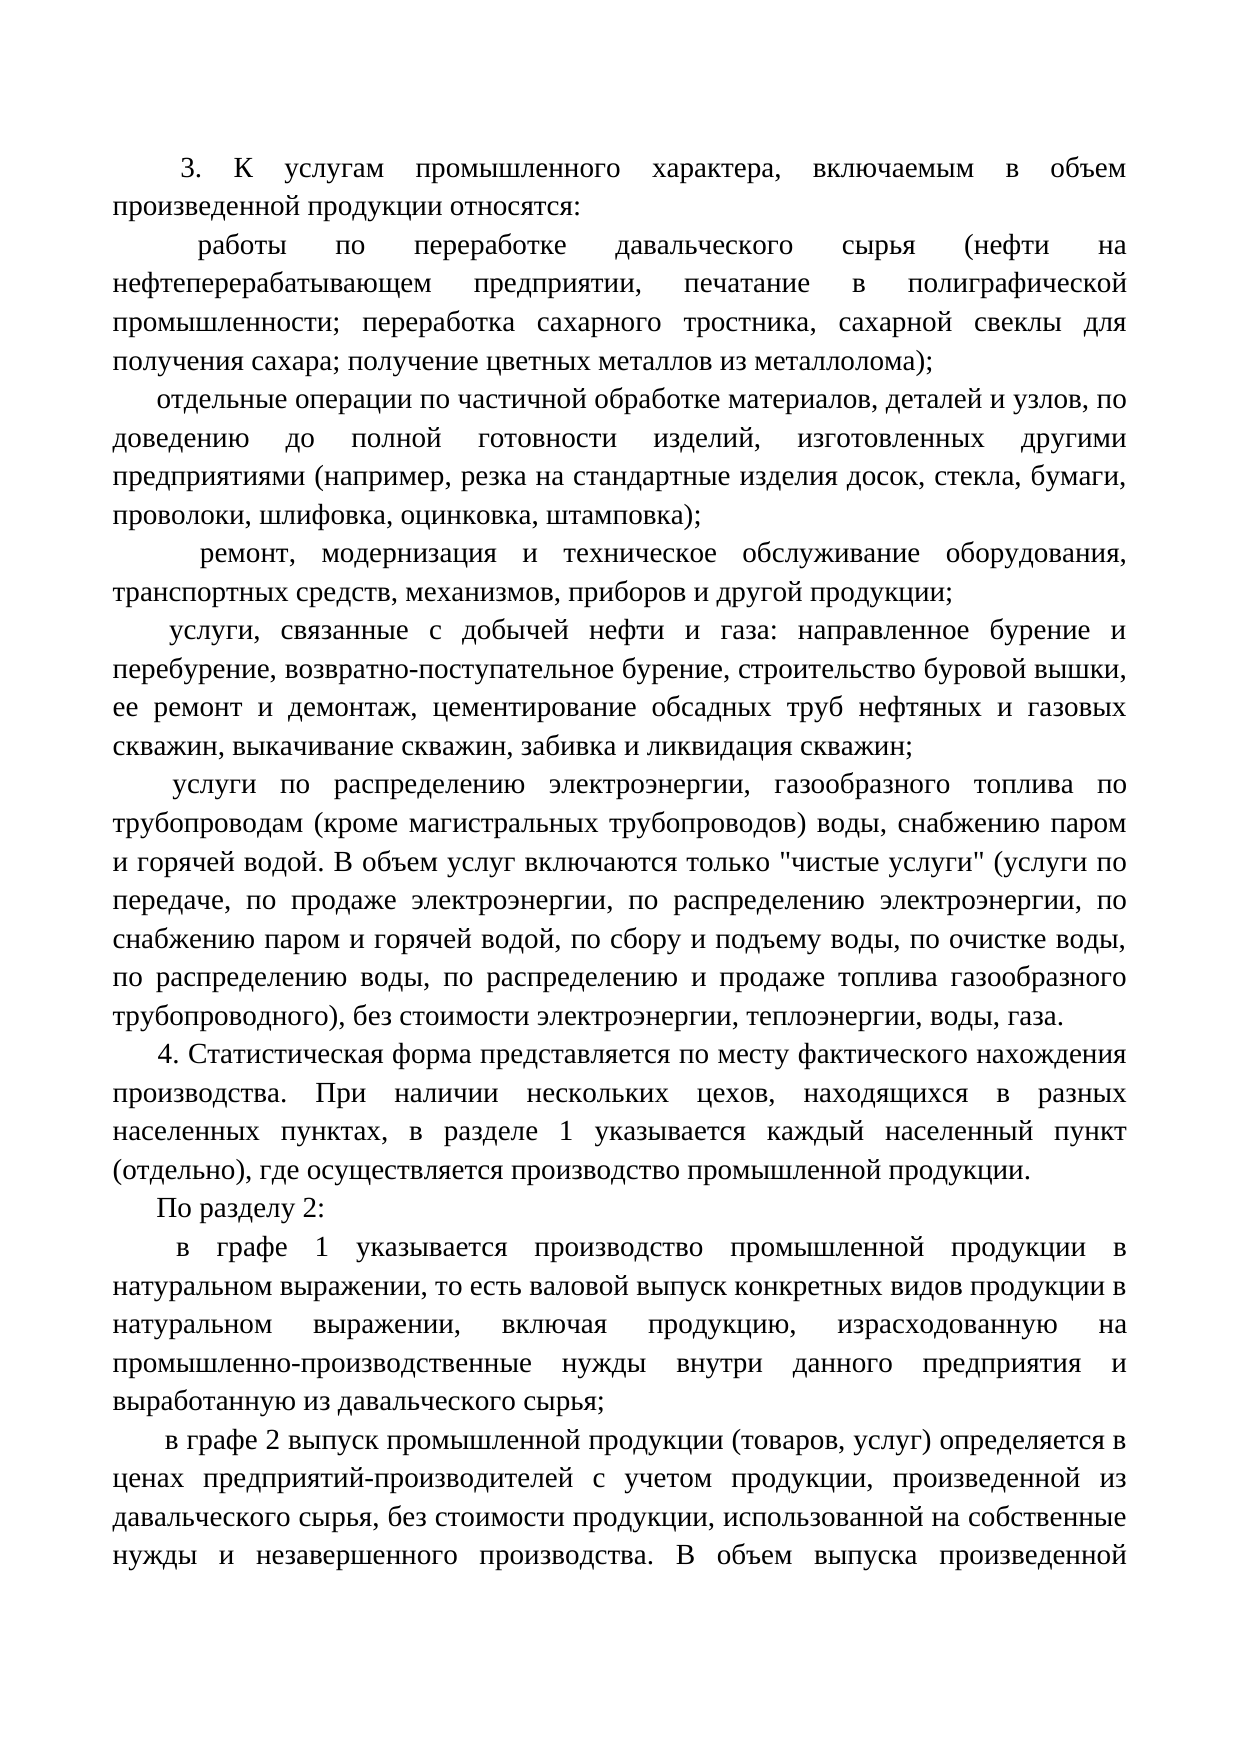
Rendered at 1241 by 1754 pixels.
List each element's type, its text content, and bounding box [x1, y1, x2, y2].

text отдельные операции по частичной обработке материалов, деталей и узлов, по доведению до полной готовности изделий, изготовленных другими предприятиями (например, резка на стандартные изделия досок, стекла, бумаги, проволоки, шлифовка, оцинковка, штамповка); [112, 381, 1128, 530]
text в графе 1 указывается производство промышленной продукции в натуральном выражении, то есть валовой выпуск конкретных видов продукции в натуральном выражении, включая продукцию, израсходованную на промышленно-производственные нужды внутри данного предприятия и выработанную из давальческого сырья; [112, 1229, 1128, 1417]
text услуги, связанные с добычей нефти и газа: направленное бурение и перебурение, возвратно-поступательное бурение, строительство буровой вышки, ее ремонт и демонтаж, цементирование обсадных труб нефтяных и газовых скважин, выкачивание скважин, забивка и ликвидация скважин; [112, 612, 1128, 762]
text ремонт, модернизация и техническое обслуживание оборудования, транспортных средств, механизмов, приборов и другой продукции; [112, 535, 1128, 607]
text работы по переработке давальческого сырья (нефти на нефтеперерабатывающем предприятии, печатание в полиграфической промышленности; переработка сахарного тростника, сахарной свеклы для получения сахара; получение цветных металлов из металлолома); [112, 227, 1128, 376]
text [112, 1422, 1128, 1571]
text 3. К услугам промышленного характера, включаемым в объем произведенной продукции относятся: [112, 150, 1128, 222]
text 4. Статистическая форма представляется по месту фактического нахождения производства. При наличии нескольких цехов, находящихся в разных населенных пунктах, в разделе 1 указывается каждый населенный пункт (отдельно), где осуществляется производство промышленной продукции. [112, 1036, 1128, 1186]
text По разделу 2: [112, 1191, 1128, 1224]
text услуги по распределению электроэнергии, газообразного топлива по трубопроводам (кроме магистральных трубопроводов) воды, снабжению паром и горячей водой. В объем услуг включаются только "чистые услуги" (услуги по передаче, по продаже электроэнергии, по распределению электроэнергии, по снабжению паром и горячей водой, по сбору и подъему воды, по очистке воды, по распределению воды, по распределению и продаже топлива газообразного трубопроводного), без стоимости электроэнергии, теплоэнергии, воды, газа. [112, 767, 1128, 1031]
